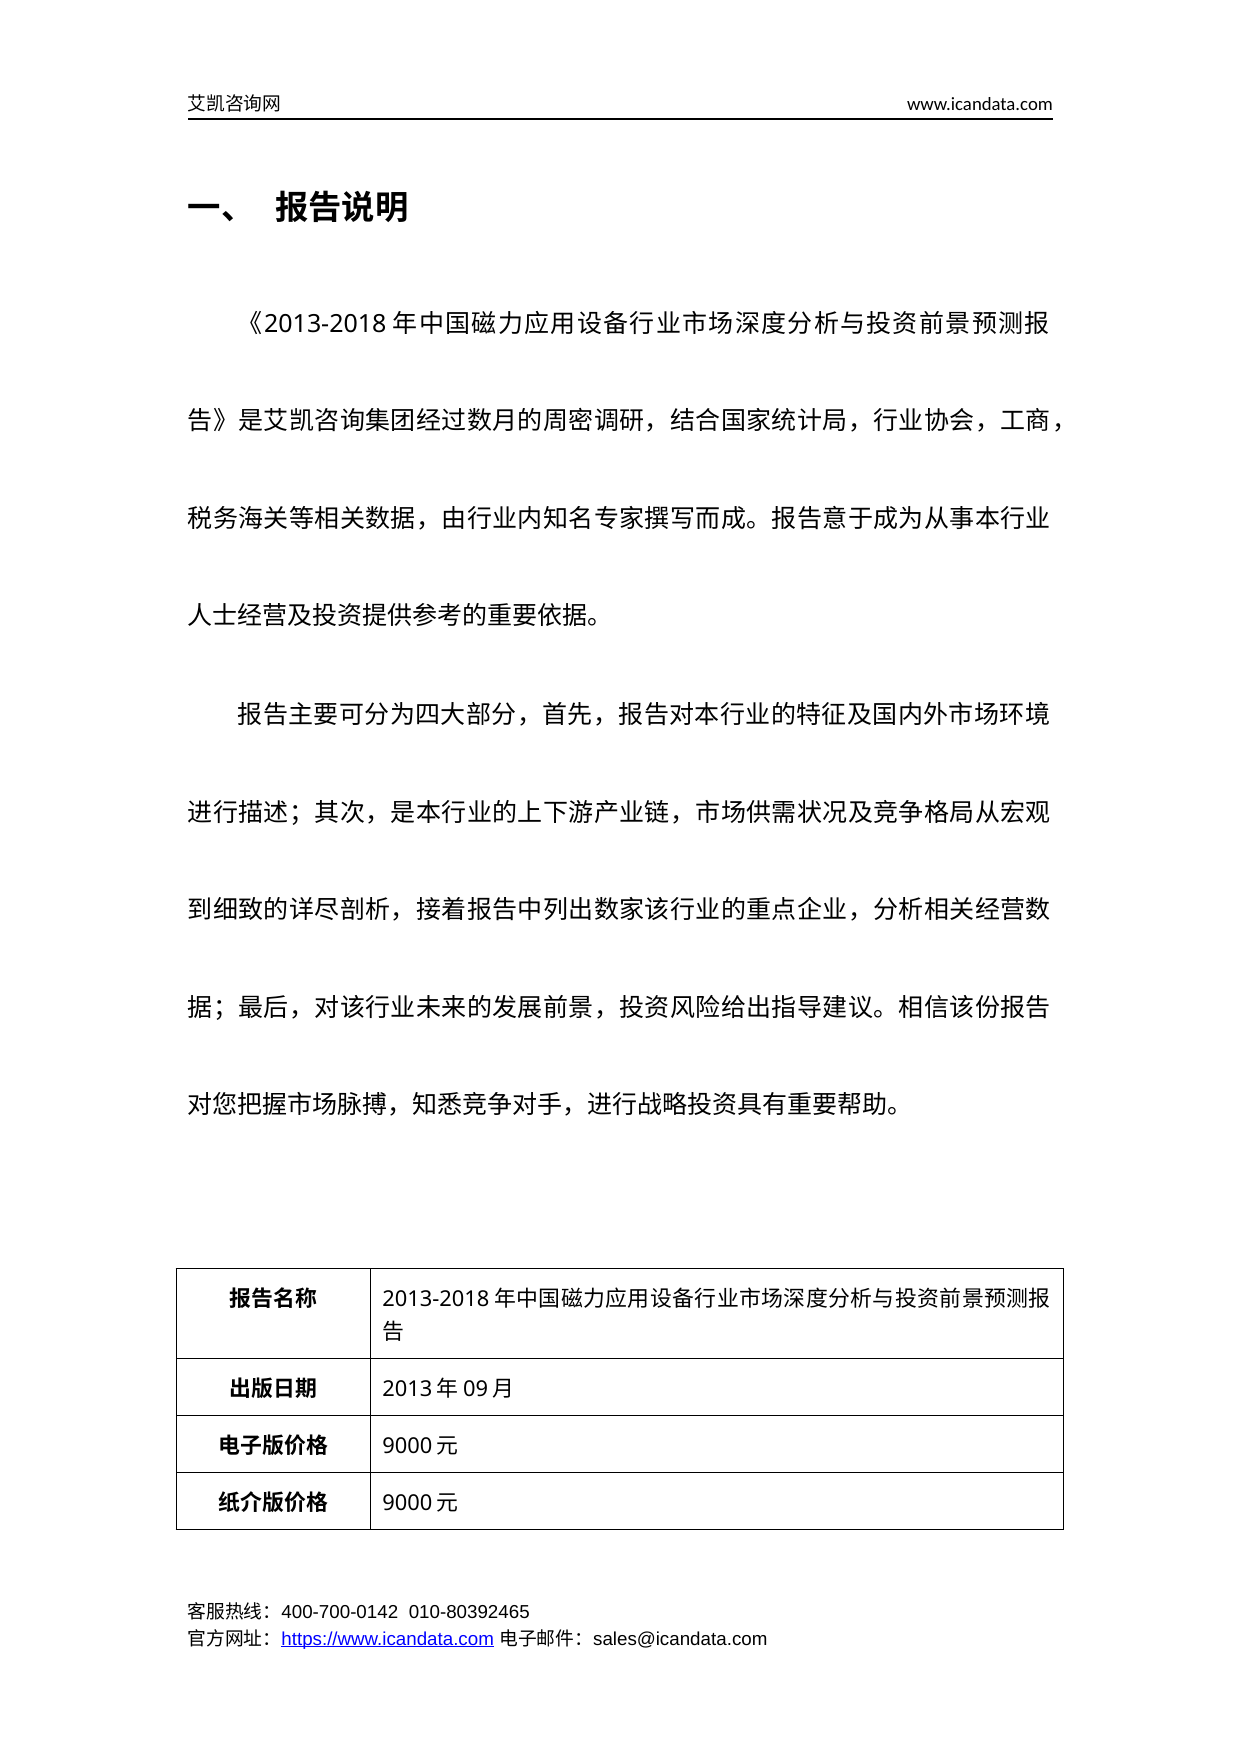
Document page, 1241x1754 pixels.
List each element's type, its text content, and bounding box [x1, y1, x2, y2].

table_cell 9000元 [371, 1416, 1063, 1472]
text 报告主要可分为四大部分，首先，报告对本行业的特征及国内外市场环境进行描述；其次，是本行业的上下游产业链，市场供需状况及竞争格局从宏观到细致的详尽剖析，接着报告中列出数家该行业的重点企业，分析相关经营数据；最后，对该行业未来的发展前景，投资风险给出指导建议。相信该份报告对您把握市场脉搏，知悉竞争对手，进行战略投资具有重要帮助。 [187, 681, 1053, 1136]
table_cell 电子版价格 [177, 1416, 370, 1472]
subtitle 报告说明 [187, 172, 1053, 237]
table_cell 9000元 [371, 1473, 1063, 1529]
table_cell 2013年09月 [371, 1359, 1063, 1415]
table_cell 纸介版价格 [177, 1473, 370, 1529]
table_header 报告名称 [177, 1269, 370, 1358]
text 《2013-2018年中国磁力应用设备行业市场深度分析与投资前景预测报告》是艾凯咨询集团经过数月的周密调研，结合国家统计局，行业协会，工商，税务海关等相关数据，由行业内知名专家撰写而成。报告意于成为从事本行业人士经营及投资提供参考的重要依据。 [187, 289, 1053, 646]
table_cell 出版日期 [177, 1359, 370, 1415]
table_header 2013-2018年中国磁力应用设备行业市场深度分析与投资前景预测报告 [371, 1269, 1063, 1358]
